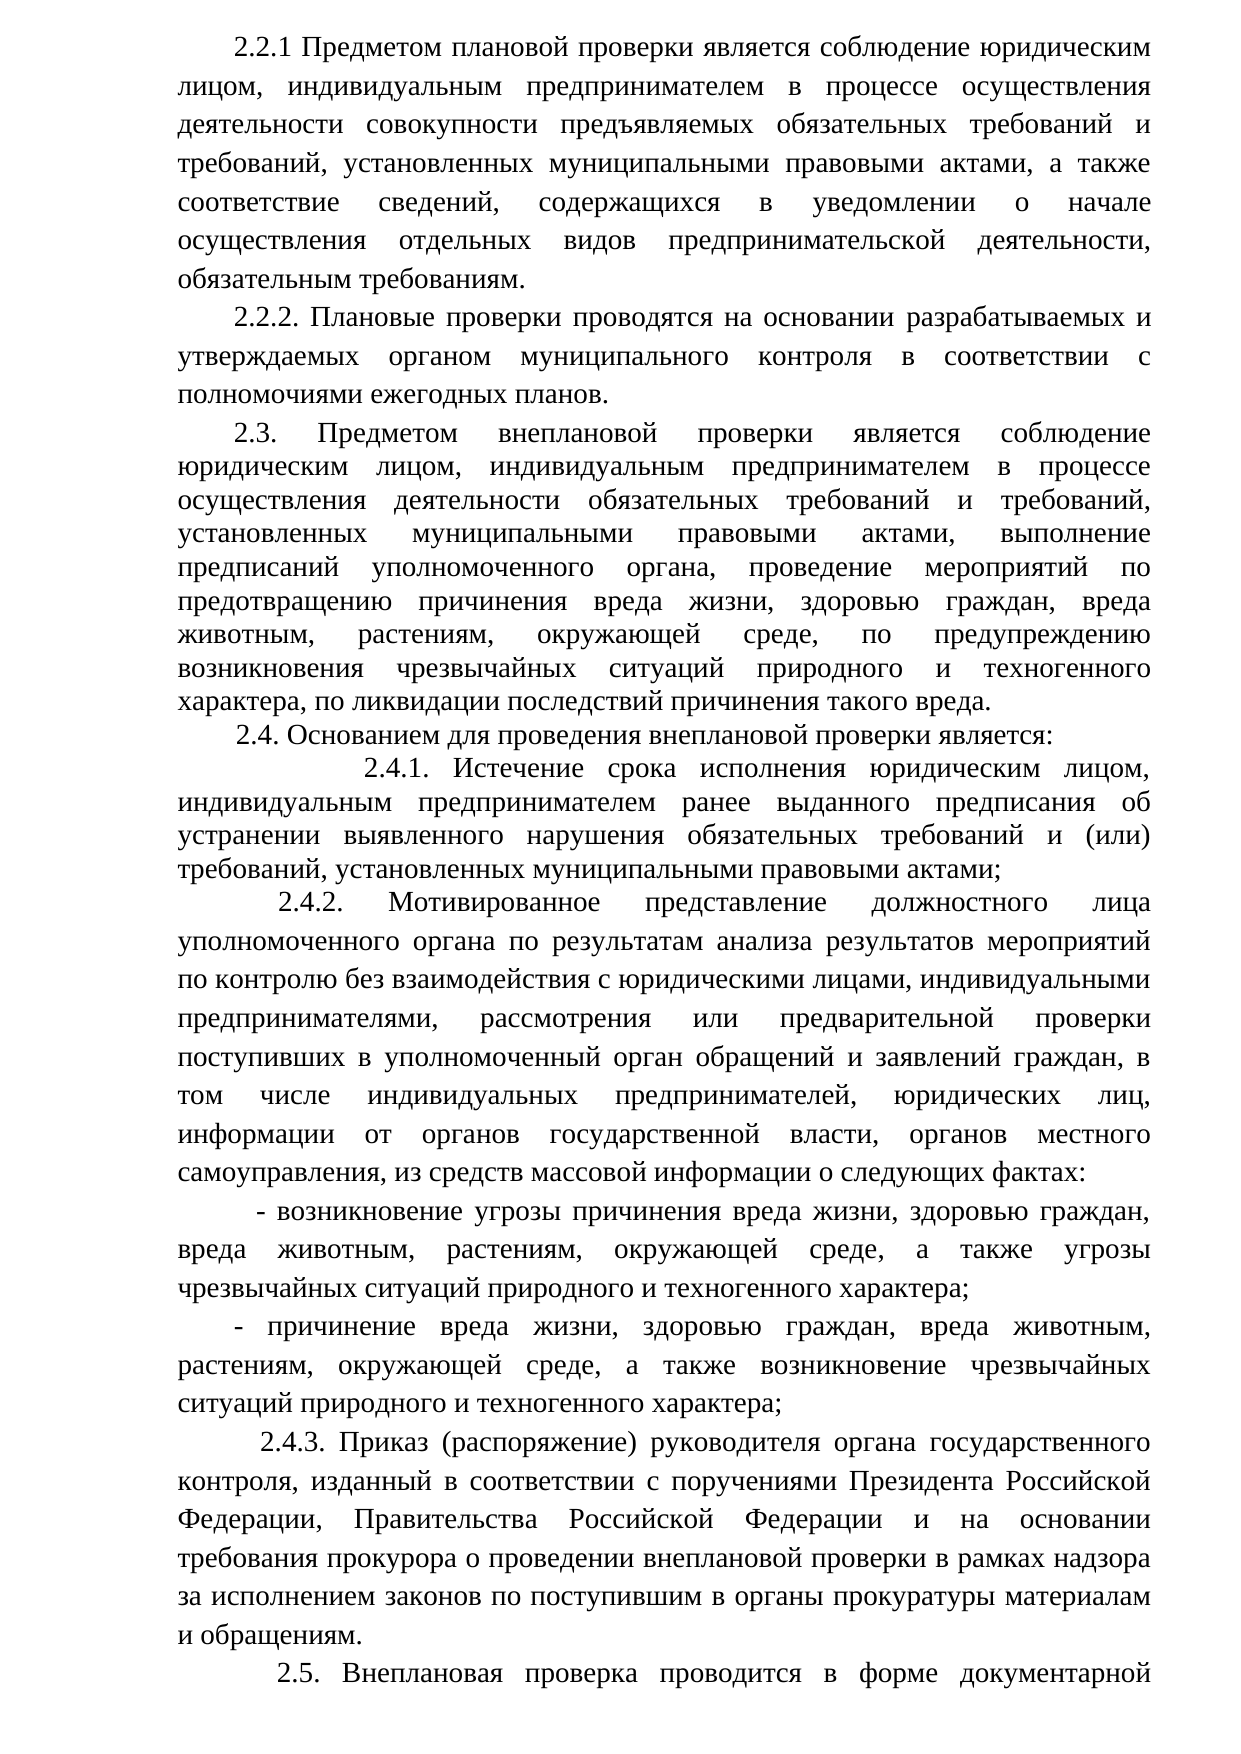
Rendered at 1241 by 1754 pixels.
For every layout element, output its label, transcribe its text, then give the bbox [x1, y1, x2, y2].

text 2.4. Основанием для проведения внеплановой проверки является: [177, 717, 1152, 750]
text 2.2.1 Предметом плановой проверки является соблюдение юридическим лицом, индивидуальным предпринимателем в процессе осуществления деятельности совокупности предъявляемых обязательных требований и требований, установленных муниципальными правовыми актами, а также соответствие сведений, содержащихся в уведомлении о начале осуществления отдельных видов предпринимательской деятельности, обязательным требованиям. [177, 29, 1152, 294]
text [177, 1655, 1152, 1689]
text 2.2.2. Плановые проверки проводятся на основании разрабатываемых и утверждаемых органом муниципального контроля в соответствии с полномочиями ежегодных планов. [177, 299, 1152, 410]
text - возникновение угрозы причинения вреда жизни, здоровью граждан, вреда животным, растениям, окружающей среде, а также угрозы чрезвычайных ситуаций природного и техногенного характера; [177, 1193, 1152, 1303]
text - причинение вреда жизни, здоровью граждан, вреда животным, растениям, окружающей среде, а также возникновение чрезвычайных ситуаций природного и техногенного характера; [177, 1308, 1152, 1419]
text 2.3. Предметом внеплановой проверки является соблюдение юридическим лицом, индивидуальным предпринимателем в процессе осуществления деятельности обязательных требований и требований, установленных муниципальными правовыми актами, выполнение предписаний уполномоченного органа, проведение мероприятий по предотвращению причинения вреда жизни, здоровью граждан, вреда животным, растениям, окружающей среде, по предупреждению возникновения чрезвычайных ситуаций природного и техногенного характера, по ликвидации последствий причинения такого вреда. [177, 415, 1152, 717]
text 2.4.3. Приказ (распоряжение) руководителя органа государственного контроля, изданный в соответствии с поручениями Президента Российской Федерации, Правительства Российской Федерации и на основании требования прокурора о проведении внеплановой проверки в рамках надзора за исполнением законов по поступившим в органы прокуратуры материалам и обращениям. [177, 1424, 1152, 1650]
text 2.4.2. Мотивированное представление должностного лица уполномоченного органа по результатам анализа результатов мероприятий по контролю без взаимодействия с юридическими лицами, индивидуальными предпринимателями, рассмотрения или предварительной проверки поступивших в уполномоченный орган обращений и заявлений граждан, в том числе индивидуальных предпринимателей, юридических лиц, информации от органов государственной власти, органов местного самоуправления, из средств массовой информации о следующих фактах: [177, 884, 1152, 1188]
text 2.4.1. Истечение срока исполнения юридическим лицом, индивидуальным предпринимателем ранее выданного предписания об устранении выявленного нарушения обязательных требований и (или) требований, установленных муниципальными правовыми актами; [177, 750, 1152, 884]
